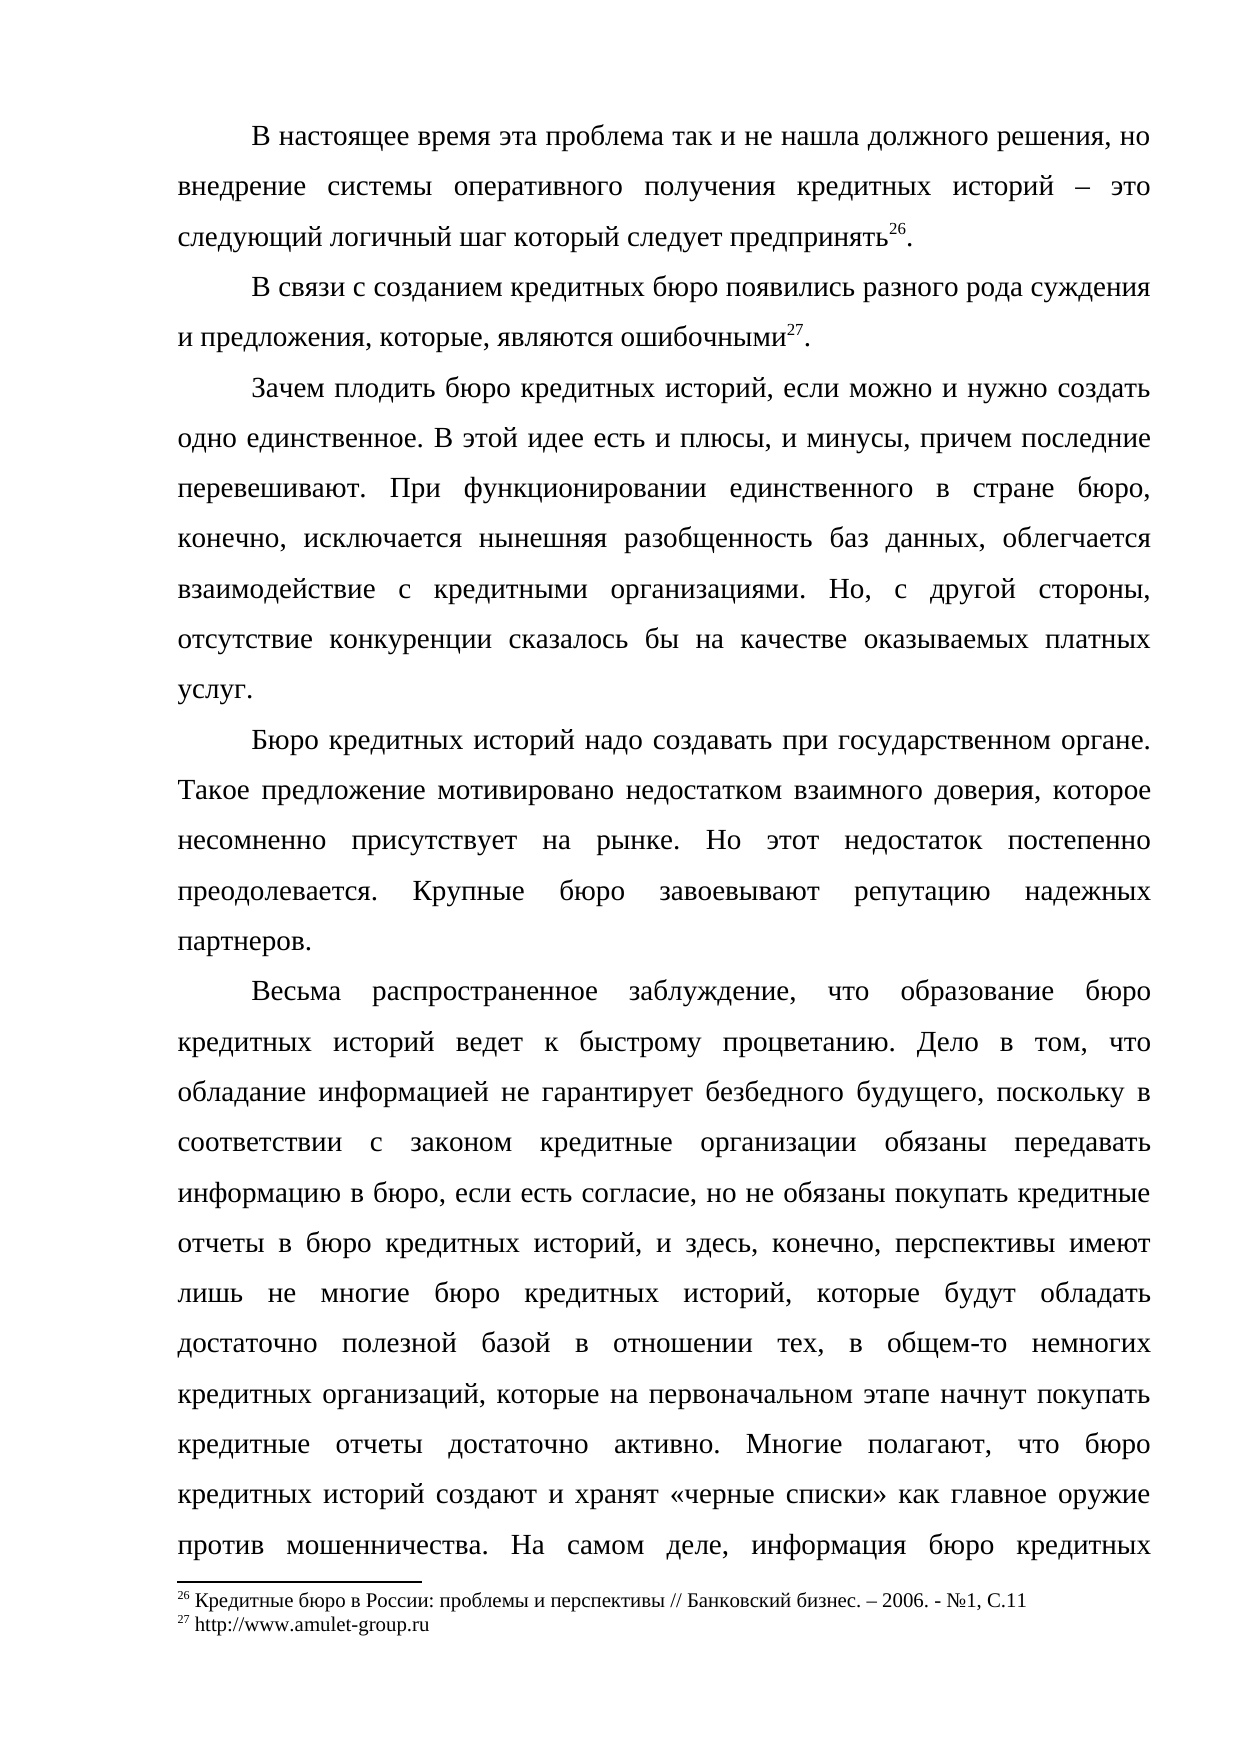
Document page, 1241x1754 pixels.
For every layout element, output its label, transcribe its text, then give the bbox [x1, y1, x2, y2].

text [177, 973, 1152, 1560]
text В связи с созданием кредитных бюро появились разного рода суждения и предложения, которые, являются ошибочными. [177, 269, 1152, 353]
text Зачем плодить бюро кредитных историй, если можно и нужно создать одно единственное. В этой идее есть и плюсы, и минусы, причем последние перевешивают. При функционировании единственного в стране бюро, конечно, исключается нынешняя разобщенность баз данных, облегчается взаимодействие с кредитными организациями. Но, с другой стороны, отсутствие конкуренции сказалось бы на качестве оказываемых платных услуг. [177, 370, 1152, 705]
text В настоящее время эта проблема так и не нашла должного решения, но внедрение системы оперативного получения кредитных историй – это следующий логичный шаг который следует предпринять. [177, 118, 1152, 252]
text Бюро кредитных историй надо создавать при государственном органе. Такое предложение мотивировано недостатком взаимного доверия, которое несомненно присутствует на рынке. Но этот недостаток постепенно преодолевается. Крупные бюро завоевывают репутацию надежных партнеров. [177, 722, 1152, 957]
